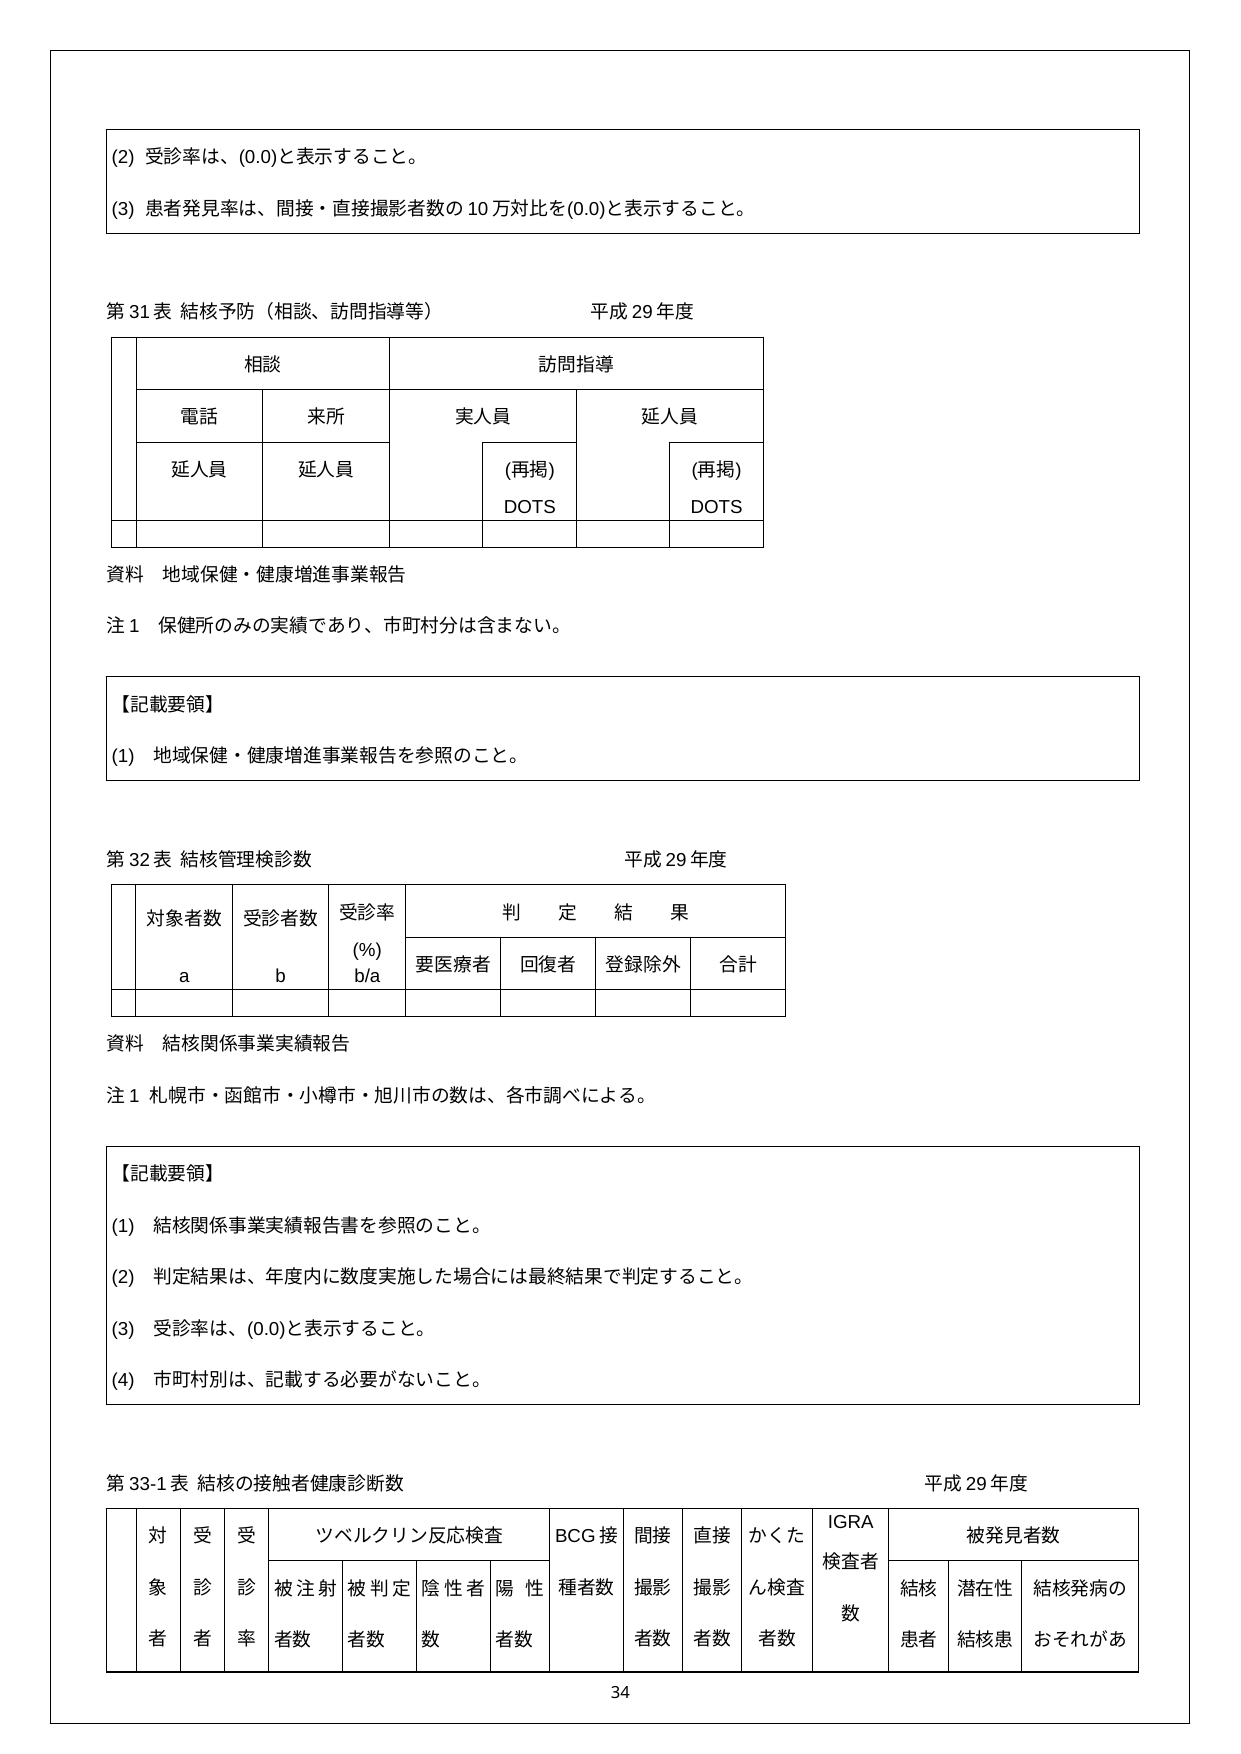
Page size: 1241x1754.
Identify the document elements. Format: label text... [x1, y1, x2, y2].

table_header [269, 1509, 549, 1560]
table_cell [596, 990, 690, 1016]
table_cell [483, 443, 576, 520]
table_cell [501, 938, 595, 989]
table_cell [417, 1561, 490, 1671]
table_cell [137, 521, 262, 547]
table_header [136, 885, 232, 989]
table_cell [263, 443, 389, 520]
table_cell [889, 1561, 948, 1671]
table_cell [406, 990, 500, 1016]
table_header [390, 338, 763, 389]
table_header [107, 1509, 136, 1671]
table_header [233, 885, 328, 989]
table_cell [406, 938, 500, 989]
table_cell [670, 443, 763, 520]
text 第33-1表 結核の接触者健康診断数 平成29年度 [106, 1456, 1134, 1508]
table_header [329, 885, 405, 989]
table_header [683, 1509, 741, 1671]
text 注1 札幌市・函館市・小樽市・旭川市の数は、各市調べによる。 [106, 1068, 1134, 1120]
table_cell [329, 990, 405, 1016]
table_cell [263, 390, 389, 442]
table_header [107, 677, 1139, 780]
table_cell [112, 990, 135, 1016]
text 注1 保健所のみの実績であり、市町村分は含まない。 [106, 599, 1134, 651]
text 資料 結核関係事業実績報告 [106, 1017, 1134, 1068]
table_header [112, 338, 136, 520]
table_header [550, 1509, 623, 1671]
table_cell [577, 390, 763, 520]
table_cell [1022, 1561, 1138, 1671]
text 第31表 結核予防（相談、訪問指導等） 平成29年度 [106, 285, 1134, 337]
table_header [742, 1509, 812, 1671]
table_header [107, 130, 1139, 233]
text 第32表 結核管理検診数 平成29年度 [106, 833, 1134, 884]
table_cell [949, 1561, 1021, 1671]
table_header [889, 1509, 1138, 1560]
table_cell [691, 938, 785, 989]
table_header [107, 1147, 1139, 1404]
text 資料 地域保健・健康増進事業報告 [106, 548, 1134, 599]
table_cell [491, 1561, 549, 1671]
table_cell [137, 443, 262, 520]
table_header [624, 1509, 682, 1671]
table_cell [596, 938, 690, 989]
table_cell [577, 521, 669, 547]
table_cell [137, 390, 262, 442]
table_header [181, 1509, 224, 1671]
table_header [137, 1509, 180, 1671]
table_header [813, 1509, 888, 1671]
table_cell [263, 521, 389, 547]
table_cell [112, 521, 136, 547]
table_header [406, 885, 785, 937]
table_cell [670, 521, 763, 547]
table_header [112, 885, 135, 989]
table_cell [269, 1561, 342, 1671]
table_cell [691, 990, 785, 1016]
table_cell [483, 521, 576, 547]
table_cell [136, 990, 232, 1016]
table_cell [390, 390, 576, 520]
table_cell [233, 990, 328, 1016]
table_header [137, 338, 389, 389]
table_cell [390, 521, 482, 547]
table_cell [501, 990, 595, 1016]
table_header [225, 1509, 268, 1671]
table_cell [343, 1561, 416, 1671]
